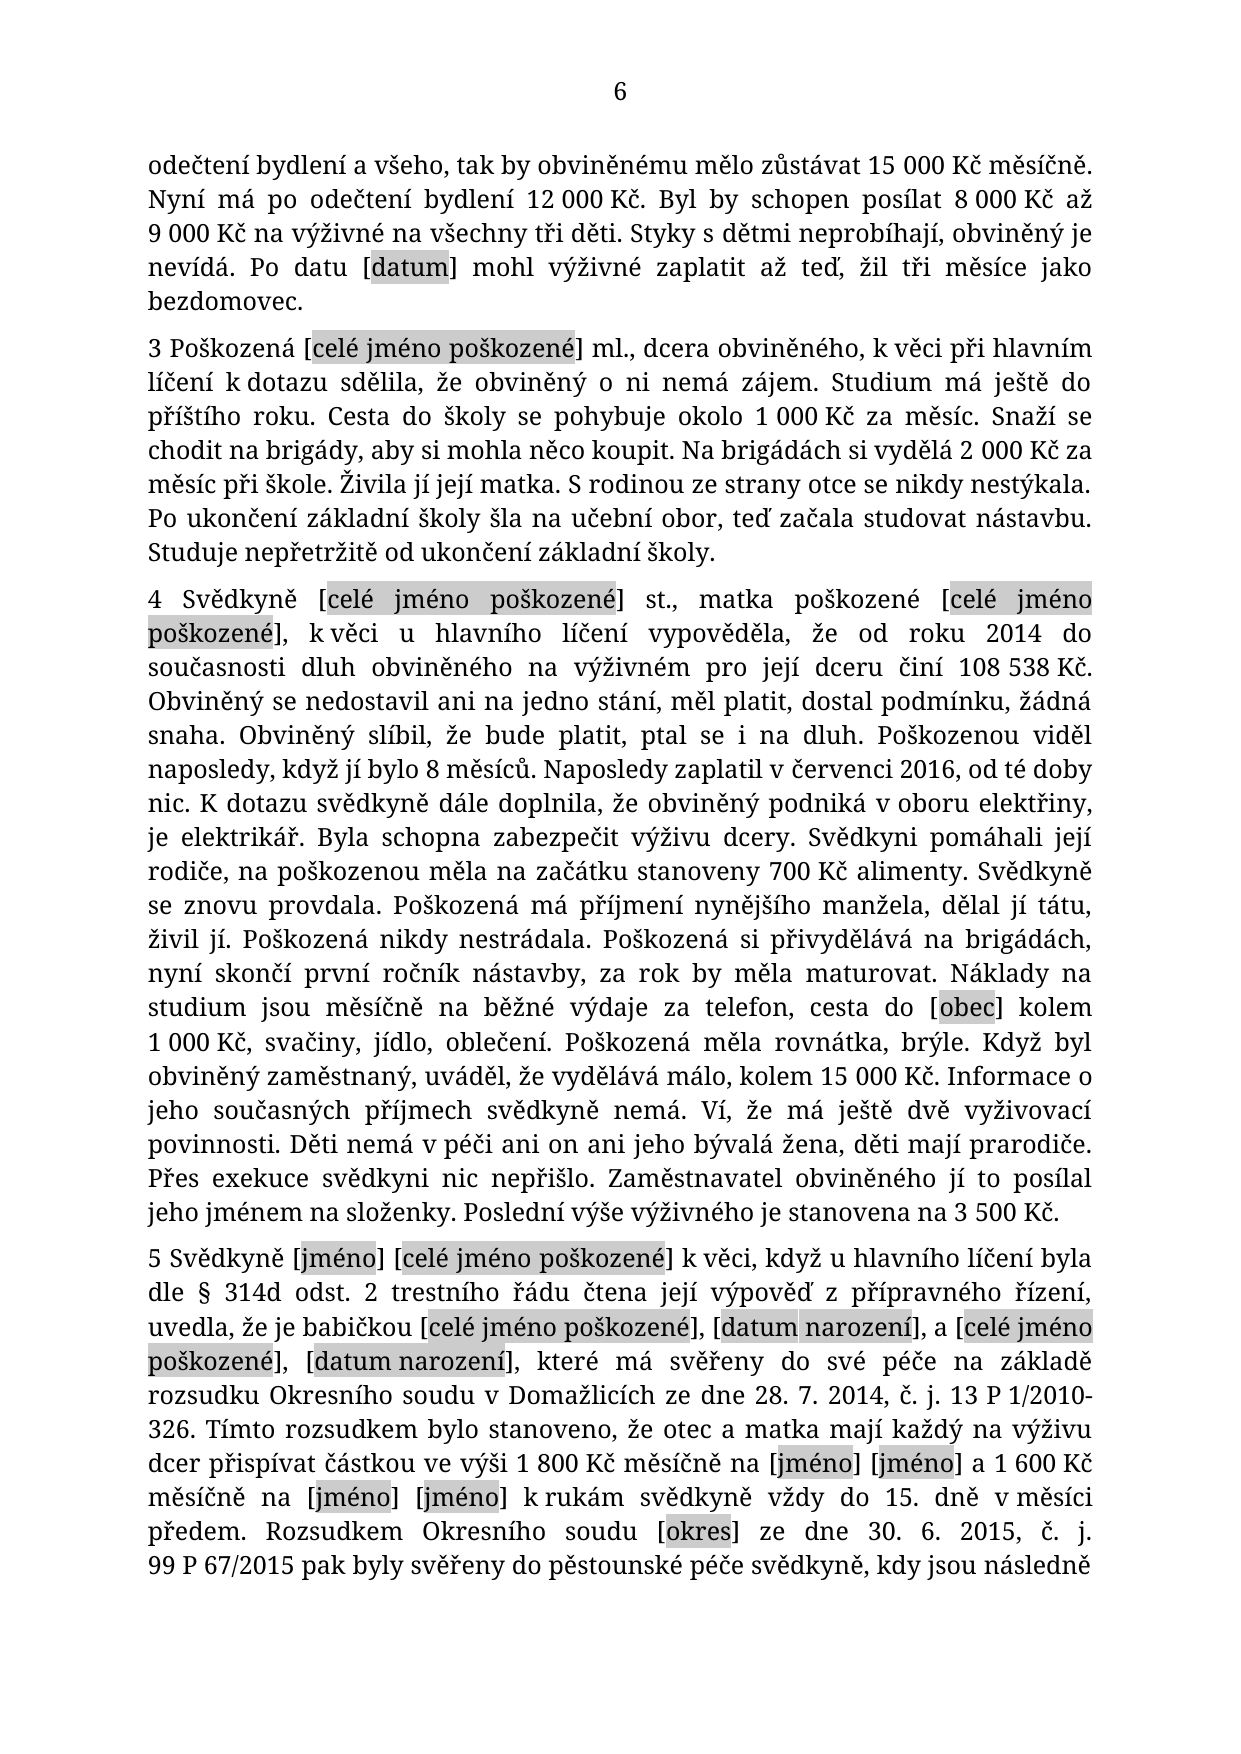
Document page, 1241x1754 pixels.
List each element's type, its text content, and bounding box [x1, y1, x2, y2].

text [148, 1241, 1093, 1582]
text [148, 148, 1093, 318]
text 3 Poškozená [celé jméno poškozené] ml., dcera obviněného, k věci při hlavním líčení k dotazu sdělila, že obviněný o ni nemá zájem. Studium má ještě do příštího roku. Cesta do školy se pohybuje okolo 1 000 Kč za měsíc. Snaží se chodit na brigády, aby si mohla něco koupit. Na brigádách si vydělá 2 000 Kč za měsíc při škole. Živila jí její matka. S rodinou ze strany otce se nikdy nestýkala. Po ukončení základní školy šla na učební obor, teď začala studovat nástavbu. Studuje nepřetržitě od ukončení základní školy. [148, 330, 1093, 569]
text 4 Svědkyně [celé jméno poškozené] st., matka poškozené [celé jméno poškozené], k věci u hlavního líčení vypověděla, že od roku 2014 do současnosti dluh obviněného na výživném pro její dceru činí 108 538 Kč. Obviněný se nedostavil ani na jedno stání, měl platit, dostal podmínku, žádná snaha. Obviněný slíbil, že bude platit, ptal se i na dluh. Poškozenou viděl naposledy, když jí bylo 8 měsíců. Naposledy zaplatil v červenci 2016, od té doby nic. K dotazu svědkyně dále doplnila, že obviněný podniká v oboru elektřiny, je elektrikář. Byla schopna zabezpečit výživu dcery. Svědkyni pomáhali její rodiče, na poškozenou měla na začátku stanoveny 700 Kč alimenty. Svědkyně se znovu provdala. Poškozená má příjmení nynějšího manžela, dělal jí tátu, živil jí. Poškozená nikdy nestrádala. Poškozená si přivydělává na brigádách, nyní skončí první ročník nástavby, za rok by měla maturovat. Náklady na studium jsou měsíčně na běžné výdaje za telefon, cesta do [obec] kolem 1 000 Kč, svačiny, jídlo, oblečení. Poškozená měla rovnátka, brýle. Když byl obviněný zaměstnaný, uváděl, že vydělává málo, kolem 15 000 Kč. Informace o jeho současných příjmech svědkyně nemá. Ví, že má ještě dvě vyživovací povinnosti. Děti nemá v péči ani on ani jeho bývalá žena, děti mají prarodiče. Přes exekuce svědkyni nic nepřišlo. Zaměstnavatel obviněného jí to posílal jeho jménem na složenky. Poslední výše výživného je stanovena na 3 500 Kč. [148, 581, 1093, 1228]
